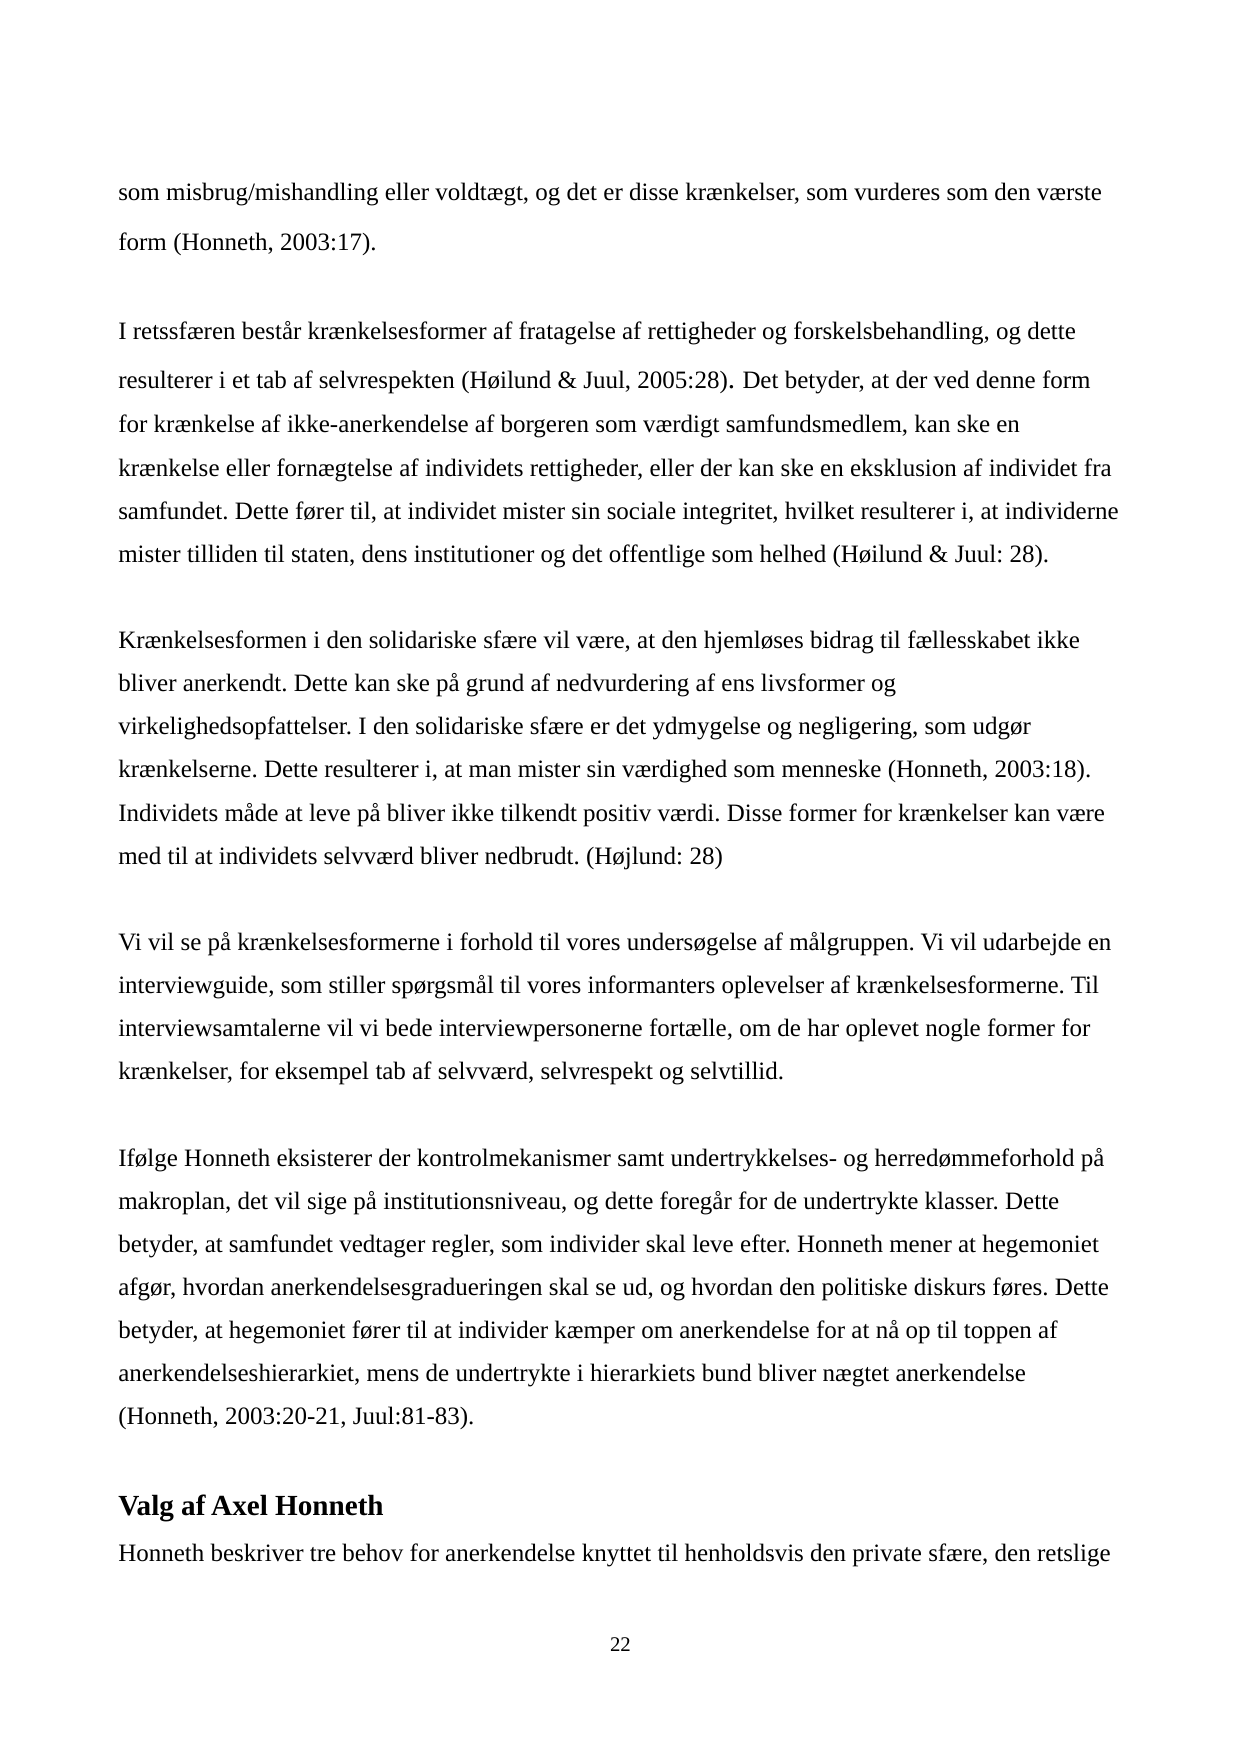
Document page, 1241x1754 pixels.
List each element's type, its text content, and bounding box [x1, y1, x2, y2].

text Krænkelsesformen i den solidariske sfære vil være, at den hjemløses bidrag til fællesskabet ikke bliver anerkendt. Dette kan ske på grund af nedvurdering af ens livsformer og virkelighedsopfattelser. I den solidariske sfære er det ydmygelse og negligering, som udgør krænkelserne. Dette resulterer i, at man mister sin værdighed som menneske (Honneth, 2003:18). Individets måde at leve på bliver ikke tilkendt positiv værdi. Disse former for krænkelser kan være med til at individets selvværd bliver nedbrudt. (Højlund: 28) [118, 625, 1122, 869]
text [118, 177, 1122, 256]
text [118, 1538, 1122, 1567]
text I retssfæren består krænkelsesformer af fratagelse af rettigheder og forskelsbehandling, og dette resulterer i et tab af selvrespekten (Høilund & Juul, 2005:28). Det betyder, at der ved denne form for krænkelse af ikke-anerkendelse af borgeren som værdigt samfundsmedlem, kan ske en krænkelse eller fornægtelse af individets rettigheder, eller der kan ske en eksklusion af individet fra samfundet. Dette fører til, at individet mister sin sociale integritet, hvilket resulterer i, at individerne mister tilliden til staten, dens institutioner og det offentlige som helhed (Høilund & Juul: 28). [118, 316, 1122, 568]
text Vi vil se på krænkelsesformerne i forhold til vores undersøgelse af målgruppen. Vi vil udarbejde en interviewguide, som stiller spørgsmål til vores informanters oplevelser af krænkelsesformerne. Til interviewsamtalerne vil vi bede interviewpersonerne fortælle, om de har oplevet nogle former for krænkelser, for eksempel tab af selvværd, selvrespekt og selvtillid. [118, 927, 1122, 1085]
text Valg af Axel Honneth [118, 1488, 1122, 1521]
text Ifølge Honneth eksisterer der kontrolmekanismer samt undertrykkelses- og herredømmeforhold på makroplan, det vil sige på institutionsniveau, og dette foregår for de undertrykte klasser. Dette betyder, at samfundet vedtager regler, som individer skal leve efter. Honneth mener at hegemoniet afgør, hvordan anerkendelsesgradueringen skal se ud, og hvordan den politiske diskurs føres. Dette betyder, at hegemoniet fører til at individer kæmper om anerkendelse for at nå op til toppen af anerkendelseshierarkiet, mens de undertrykte i hierarkiets bund bliver nægtet anerkendelse (Honneth, 2003:20-21, Juul:81-83). [118, 1143, 1122, 1430]
